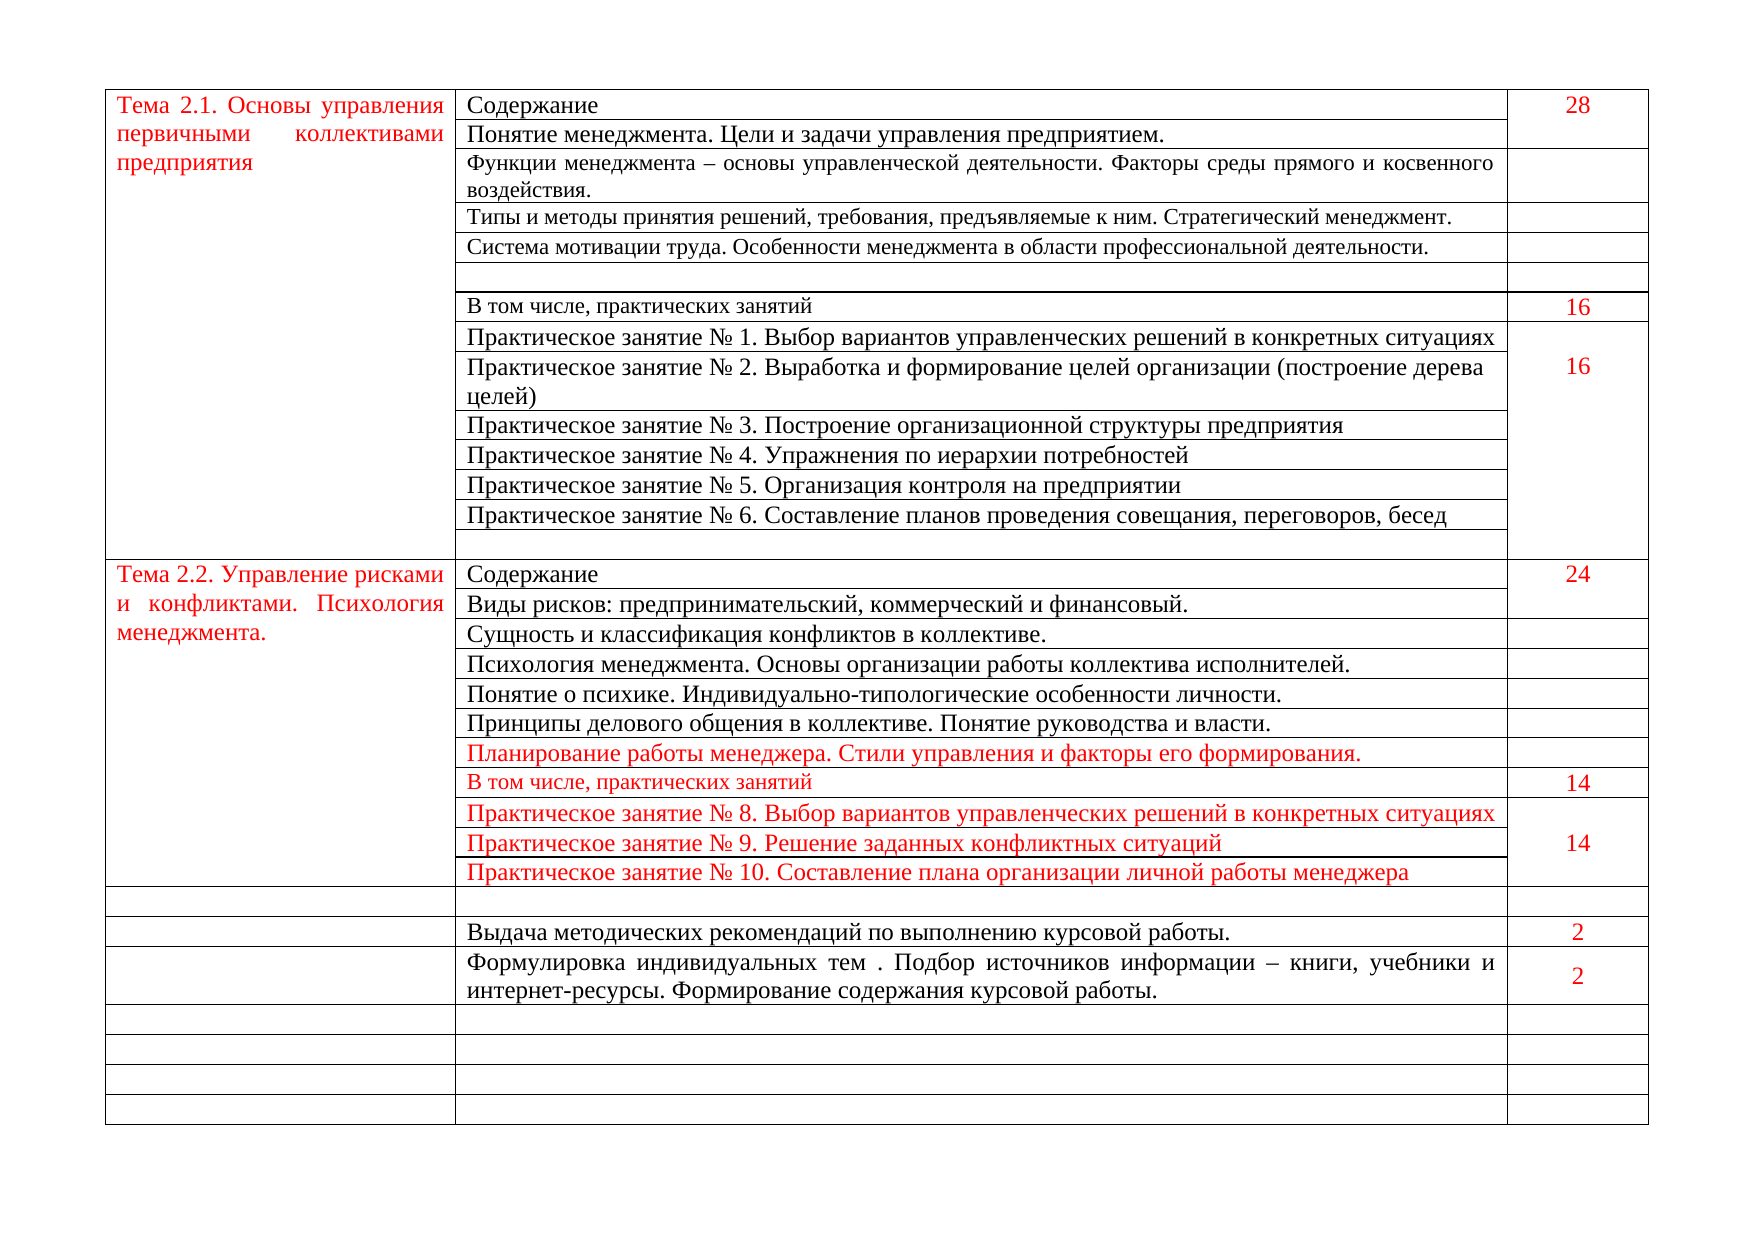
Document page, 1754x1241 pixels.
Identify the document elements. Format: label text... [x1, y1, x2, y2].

table_cell [1508, 1095, 1648, 1123]
table_cell Типы и методы принятия решений, требования, предъявляемые к ним. Стратегический менеджмент. [456, 203, 1507, 232]
table_cell [106, 1095, 455, 1123]
table_cell Практическое занятие № 9. Решение заданных конфликтных ситуаций [456, 828, 1507, 856]
table_cell Практическое занятие № 2. Выработка и формирование целей организации (построение дерева целей) [456, 352, 1507, 409]
table_cell [1508, 1005, 1648, 1034]
table_cell Содержание [456, 560, 1507, 588]
table_cell 2 [1508, 917, 1648, 946]
table_cell Функции менеджмента – основы управленческой деятельности. Факторы среды прямого и косвенного воздействия. [456, 149, 1507, 202]
table_cell Понятие о психике. Индивидуально-типологические особенности личности. [456, 679, 1507, 707]
table_cell 16 [1508, 293, 1648, 321]
table_cell Сущность и классификация конфликтов в коллективе. [456, 619, 1507, 648]
table_cell Формулировка индивидуальных тем . Подбор источников информации – книги, учебники и интернет-ресурсы. Формирование содержания курсовой работы. [456, 947, 1507, 1004]
table_cell [456, 1065, 1507, 1094]
table_cell [456, 263, 1507, 291]
table_cell Принципы делового общения в коллективе. Понятие руководства и власти. [456, 709, 1507, 737]
table_cell [1508, 738, 1648, 767]
table_cell [1508, 1035, 1648, 1064]
table_cell [456, 1095, 1507, 1123]
table_cell Планирование работы менеджера. Стили управления и факторы его формирования. [456, 738, 1507, 767]
table_cell Практическое занятие № 8. Выбор вариантов управленческих решений в конкретных ситуациях [456, 798, 1507, 827]
table_cell [1508, 203, 1648, 232]
table_cell [1508, 619, 1648, 648]
table_cell 2 [1508, 947, 1648, 1004]
table_cell В том числе, практических занятий [456, 768, 1507, 797]
table_cell [1508, 1065, 1648, 1094]
table_cell [456, 1035, 1507, 1064]
table_cell 14 [1508, 798, 1648, 886]
table_cell Практическое занятие № 4. Упражнения по иерархии потребностей [456, 440, 1507, 469]
table_cell [106, 1065, 455, 1094]
table_cell [106, 1035, 455, 1064]
table_cell 14 [1508, 768, 1648, 797]
table_cell 24 [1508, 560, 1648, 618]
table_cell Тема 2.2. Управление рисками и конфликтами. Психология менеджмента. [106, 560, 455, 886]
table_cell В том числе, практических занятий [456, 293, 1507, 321]
table_cell Выдача методических рекомендаций по выполнению курсовой работы. [456, 917, 1507, 946]
table_cell [1508, 233, 1648, 262]
table_cell Виды рисков: предпринимательский, коммерческий и финансовый. [456, 589, 1507, 618]
table_cell Система мотивации труда. Особенности менеджмента в области профессиональной деятельности. [456, 233, 1507, 262]
table_cell Содержание [456, 90, 1507, 118]
table_cell Психология менеджмента. Основы организации работы коллектива исполнителей. [456, 649, 1507, 678]
table_cell Практическое занятие № 3. Построение организационной структуры предприятия [456, 411, 1507, 439]
table_cell [106, 947, 455, 1004]
table_cell Практическое занятие № 10. Составление плана организации личной работы менеджера [456, 858, 1507, 886]
table_cell 28 [1508, 90, 1648, 148]
table_cell [1508, 709, 1648, 737]
table_cell [456, 887, 1507, 916]
table_cell [1508, 887, 1648, 916]
table_cell Практическое занятие № 6. Составление планов проведения совещания, переговоров, бесед [456, 500, 1507, 529]
table_cell [1508, 649, 1648, 678]
table_cell Понятие менеджмента. Цели и задачи управления предприятием. [456, 120, 1507, 148]
table_cell [456, 530, 1507, 558]
table_cell [1508, 149, 1648, 202]
table_cell 16 [1508, 322, 1648, 558]
table_cell [1508, 679, 1648, 707]
table_cell [1508, 263, 1648, 291]
table_cell [106, 917, 455, 946]
table_cell Практическое занятие № 5. Организация контроля на предприятии [456, 470, 1507, 499]
table_cell Практическое занятие № 1. Выбор вариантов управленческих решений в конкретных ситуациях [456, 322, 1507, 351]
table_cell Тема 2.1. Основы управления первичными коллективами предприятия [106, 90, 455, 558]
table_cell [106, 887, 455, 916]
table_cell [106, 1005, 455, 1034]
table_cell [456, 1005, 1507, 1034]
